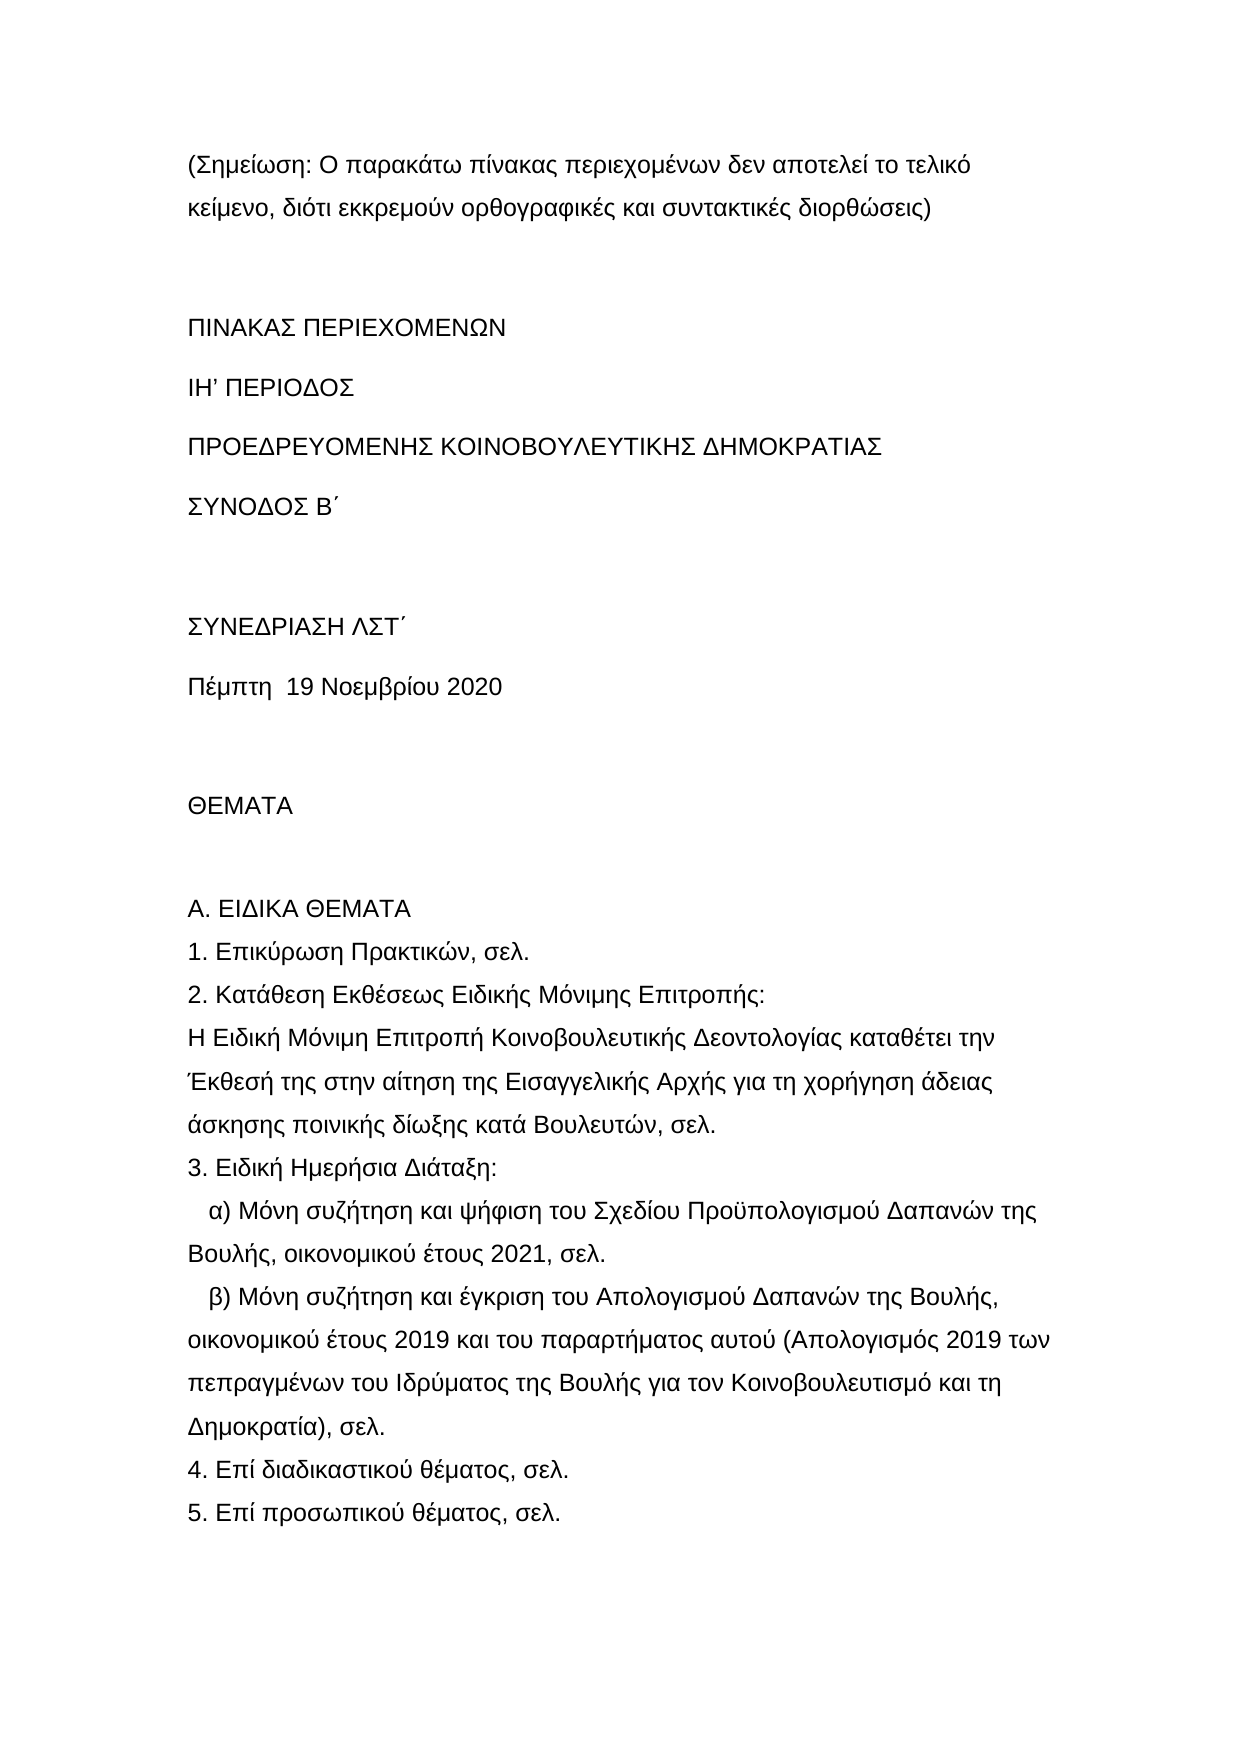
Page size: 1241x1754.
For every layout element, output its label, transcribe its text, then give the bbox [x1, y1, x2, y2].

text (Σημείωση: Ο παρακάτω πίνακας περιεχομένων δεν αποτελεί το τελικό κείμενο, διότι εκκρεμούν ορθογραφικές και συντακτικές διορθώσεις) [187, 150, 1053, 222]
text ΣΥΝΟΔΟΣ Β΄ [187, 492, 1053, 521]
text ΘΕΜΑΤΑ [187, 791, 1053, 820]
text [187, 1023, 1053, 1569]
text ΣΥΝΕΔΡΙΑΣΗ ΛΣΤ΄ [187, 612, 1053, 640]
text ΙΗ’ ΠΕΡΙΟΔΟΣ [187, 372, 1053, 401]
text ΠΡΟΕΔΡΕΥΟΜΕΝΗΣ ΚΟΙΝΟΒΟΥΛΕΥΤΙΚΗΣ ΔΗΜΟΚΡΑΤΙΑΣ [187, 432, 1053, 461]
text ΠΙΝΑΚΑΣ ΠΕΡΙΕΧΟΜΕΝΩΝ [187, 313, 1053, 341]
text Πέμπτη 19 Νοεμβρίου 2020 [187, 671, 1053, 700]
text Α. ΕΙΔΙΚΑ ΘΕΜΑΤΑ 1. Επικύρωση Πρακτικών, σελ. 2. Κατάθεση Εκθέσεως Ειδικής Μόνιμης Επιτροπής: [187, 851, 1053, 1009]
